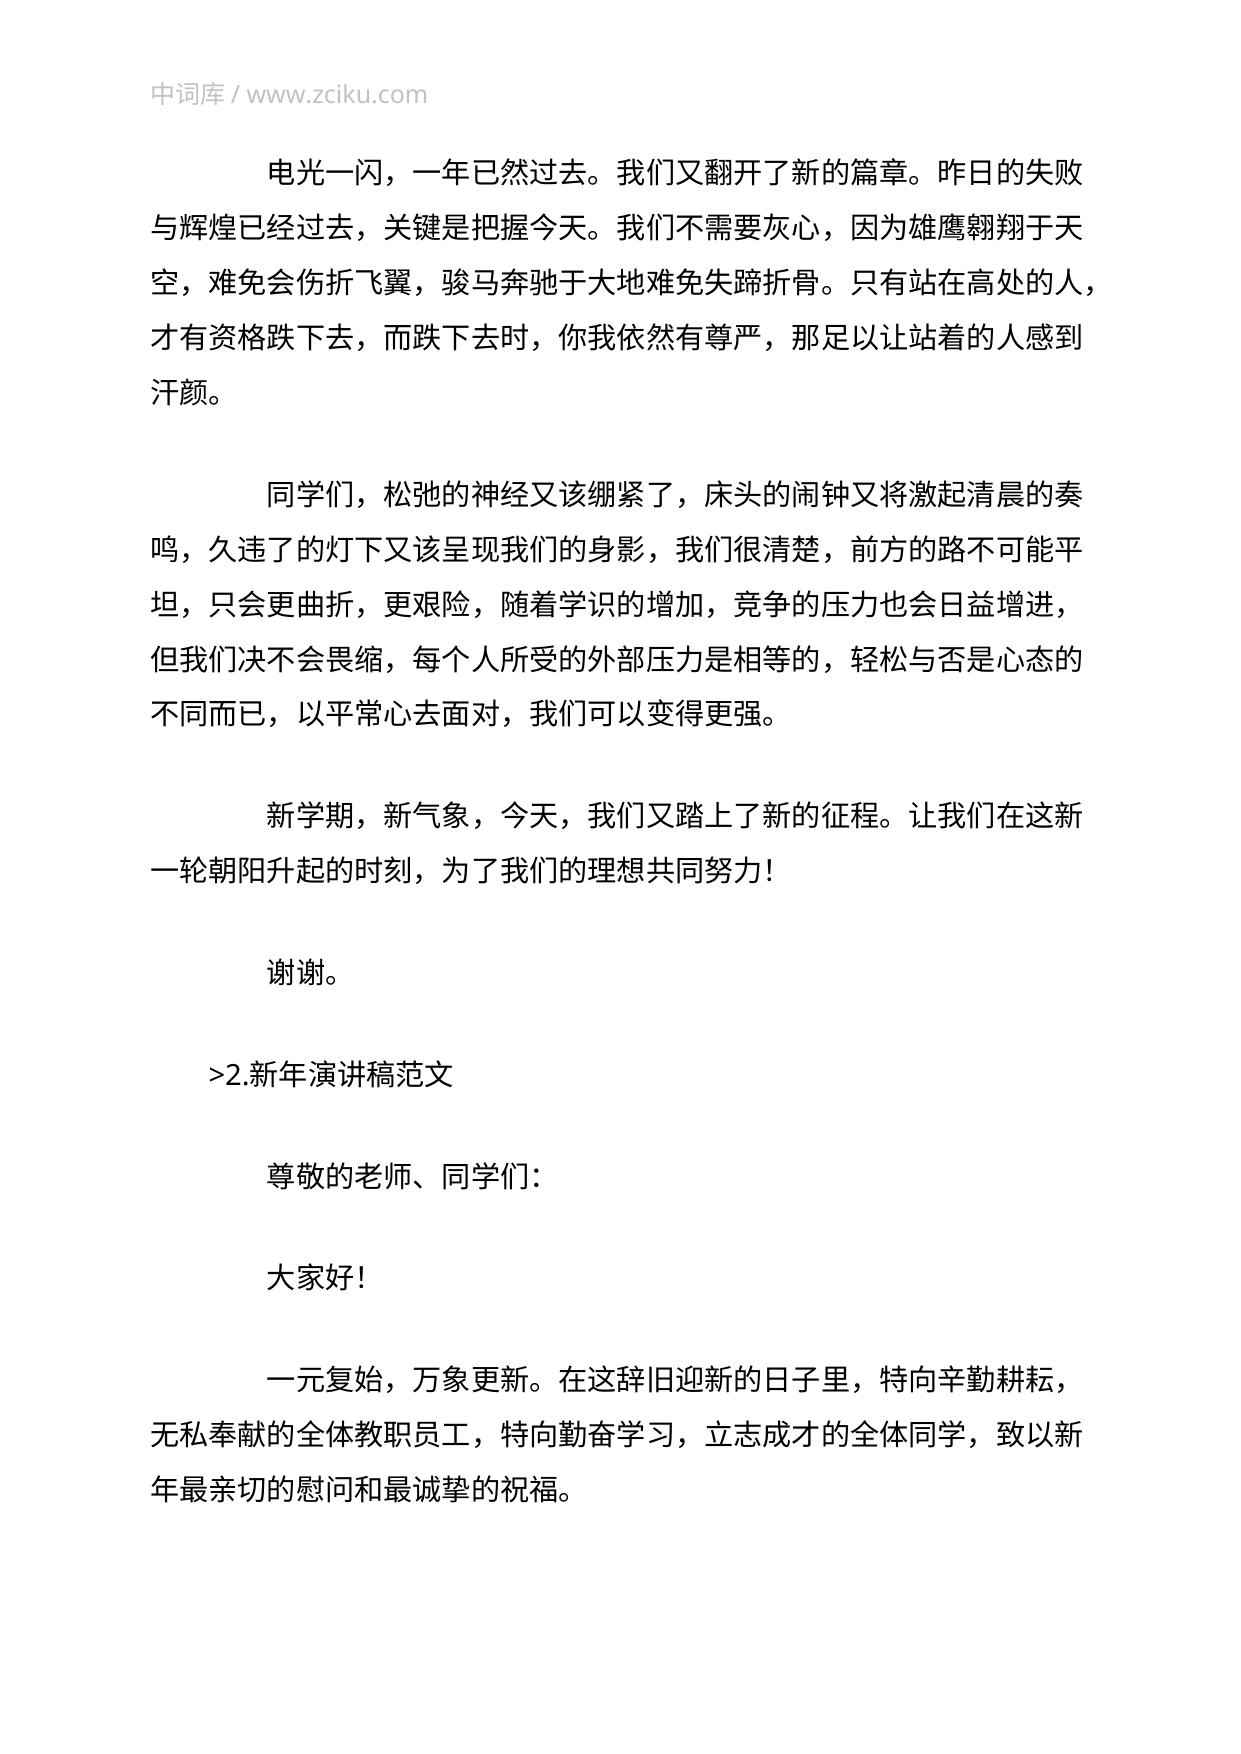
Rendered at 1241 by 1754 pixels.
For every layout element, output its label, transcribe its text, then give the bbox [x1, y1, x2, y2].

text 新学期，新气象，今天，我们又踏上了新的征程。让我们在这新一轮朝阳升起的时刻，为了我们的理想共同努力！ [150, 793, 1090, 890]
text 一元复始，万象更新。在这辞旧迎新的日子里，特向辛勤耕耘，无私奉献的全体教职员工，特向勤奋学习，立志成才的全体同学，致以新年最亲切的慰问和最诚挚的祝福。 [150, 1357, 1090, 1509]
text 谢谢。 [150, 949, 1090, 992]
text 尊敬的老师、同学们： [150, 1153, 1090, 1195]
text 电光一闪，一年已然过去。我们又翻开了新的篇章。昨日的失败与辉煌已经过去，关键是把握今天。我们不需要灰心，因为雄鹰翱翔于天空，难免会伤折飞翼，骏马奔驰于大地难免失蹄折骨。只有站在高处的人，才有资格跌下去，而跌下去时，你我依然有尊严，那足以让站着的人感到汗颜。 [150, 150, 1090, 412]
text >2.新年演讲稿范文 [150, 1051, 1090, 1093]
text 同学们，松弛的神经又该绷紧了，床头的闹钟又将激起清晨的奏鸣，久违了的灯下又该呈现我们的身影，我们很清楚，前方的路不可能平坦，只会更曲折，更艰险，随着学识的增加，竞争的压力也会日益增进，但我们决不会畏缩，每个人所受的外部压力是相等的，轻松与否是心态的不同而已，以平常心去面对，我们可以变得更强。 [150, 471, 1090, 733]
text 大家好！ [150, 1255, 1090, 1297]
